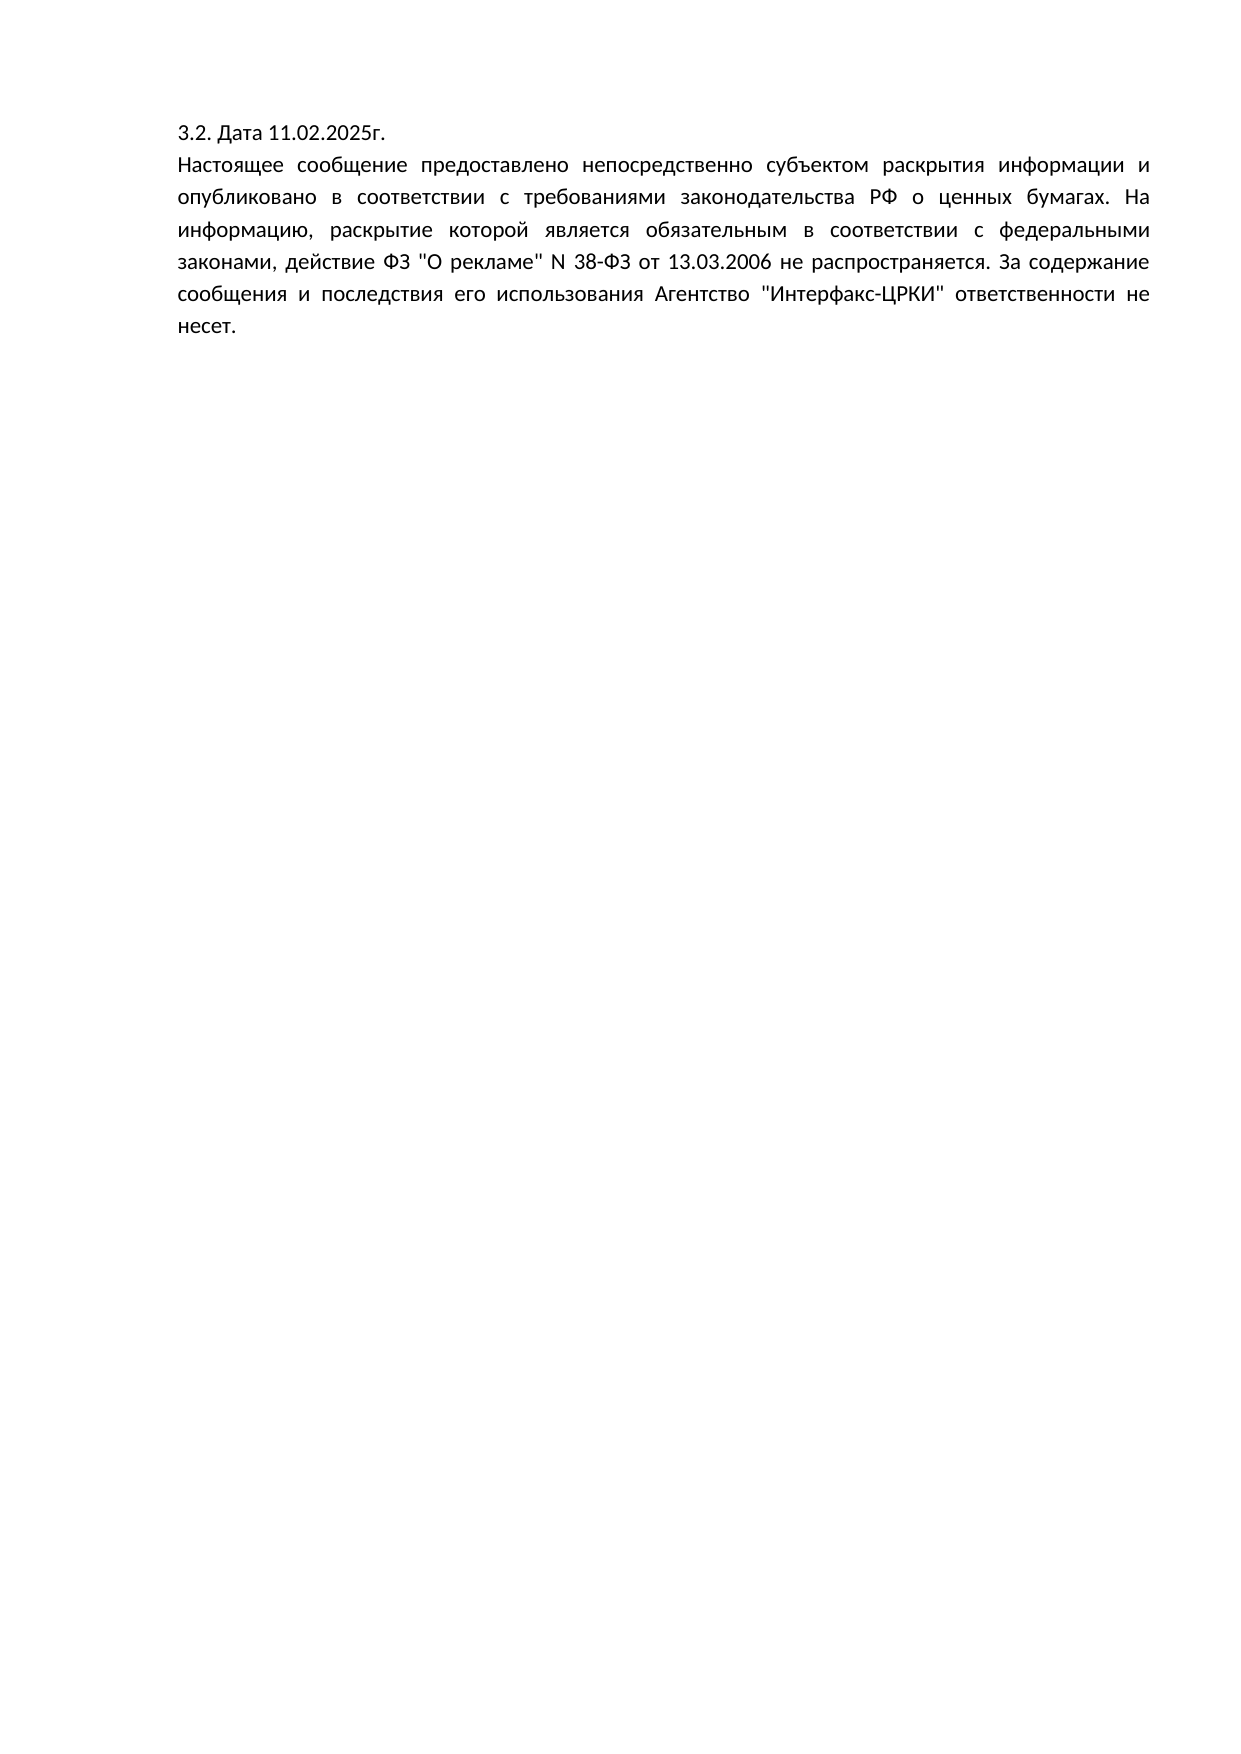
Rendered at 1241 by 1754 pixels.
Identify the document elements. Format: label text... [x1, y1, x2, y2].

text Настоящее сообщение предоставлено непосредственно субъектом раскрытия информации и опубликовано в соответствии с требованиями законодательства РФ о ценных бумагах. На информацию, раскрытие которой является обязательным в соответствии с федеральными законами, действие ФЗ "О рекламе" N 38-ФЗ от 13.03.2006 не распространяется. За содержание сообщения и последствия его использования Агентство "Интерфакс-ЦРКИ" ответственности не несет. [177, 150, 1152, 339]
text 3.2. Дата 11.02.2025г. [177, 118, 1152, 146]
